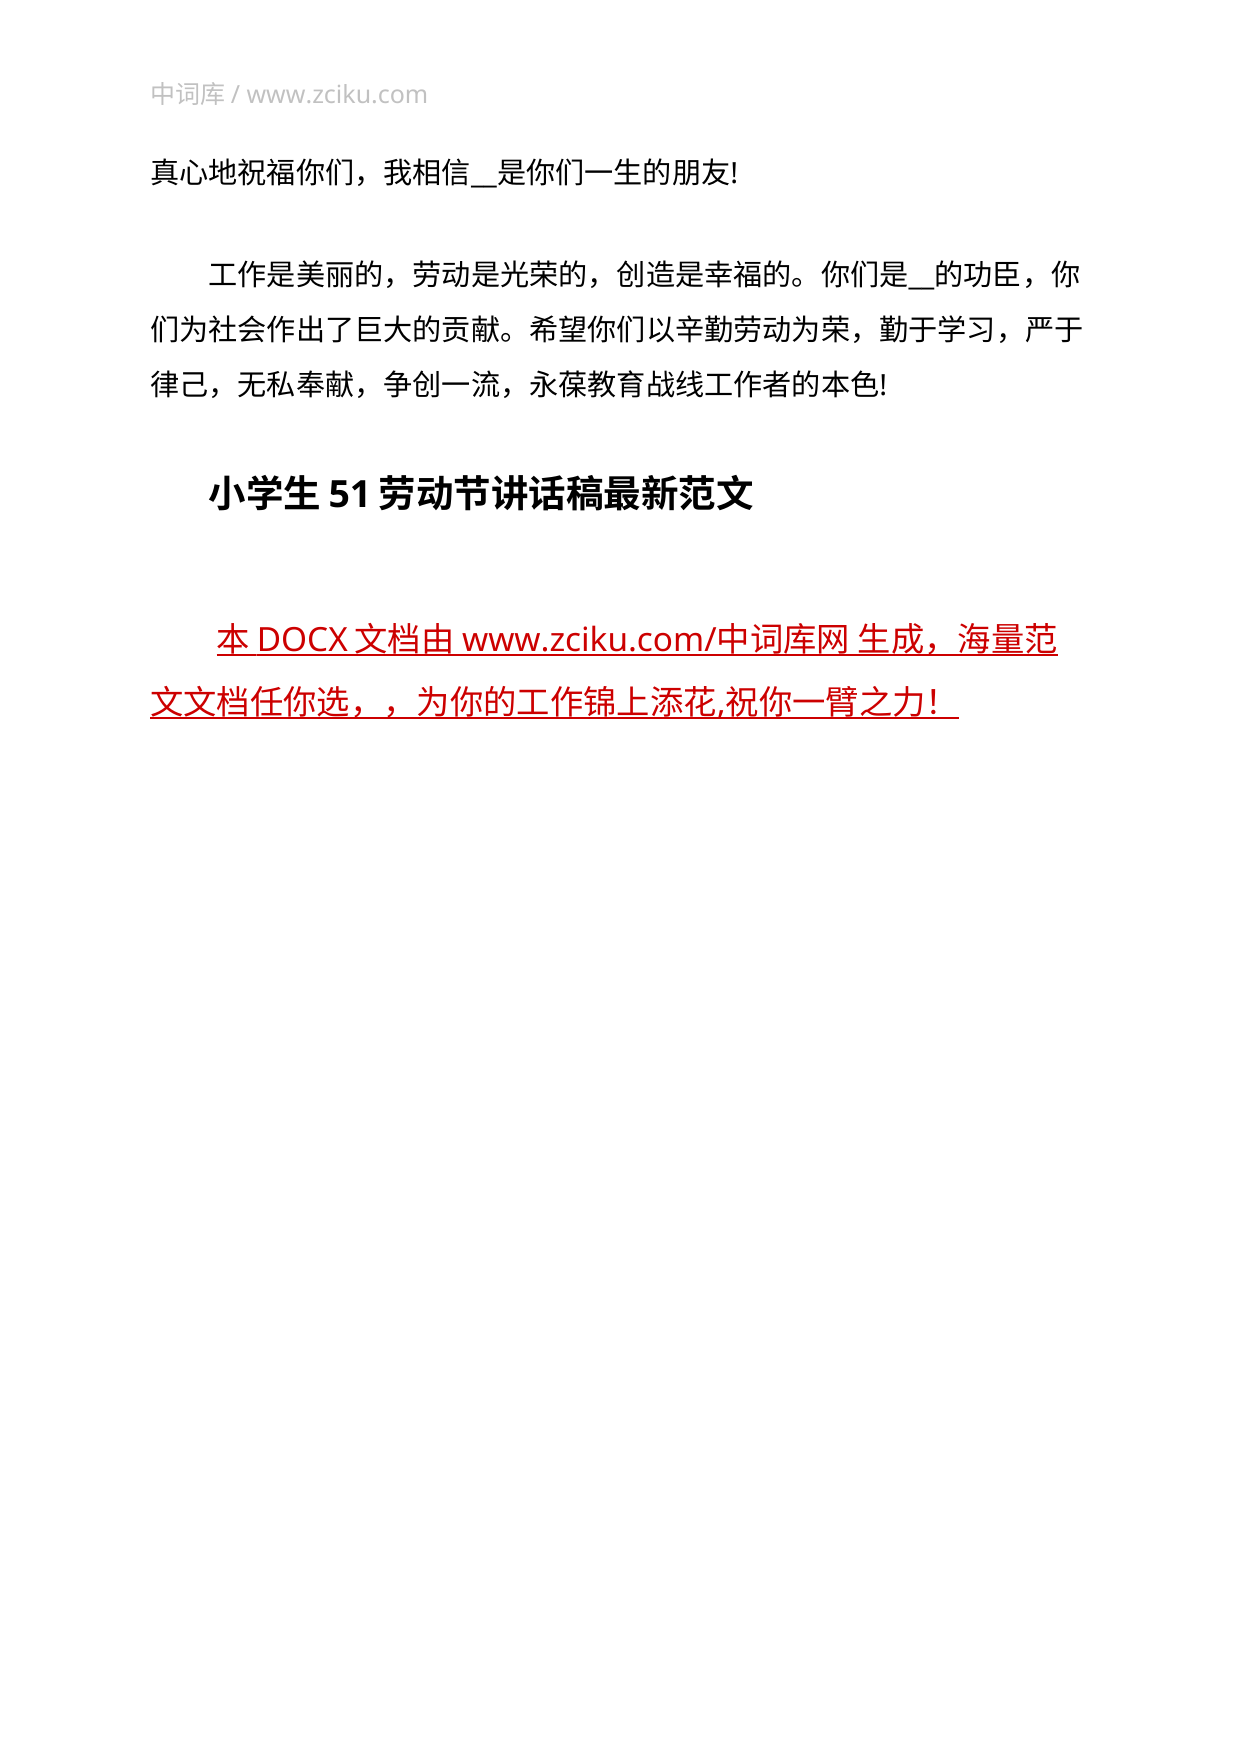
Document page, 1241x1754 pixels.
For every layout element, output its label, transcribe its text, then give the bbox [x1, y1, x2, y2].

text 小学生51劳动节讲话稿最新范文 [150, 464, 1090, 518]
text 工作是美丽的，劳动是光荣的，创造是幸福的。你们是__的功臣，你们为社会作出了巨大的贡献。希望你们以辛勤劳动为荣，勤于学习，严于律己，无私奉献，争创一流，永葆教育战线工作者的本色! [150, 252, 1090, 404]
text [150, 150, 1090, 192]
text 本DOCX文档由 www.zciku.com/中词库网 生成，海量范文文档任你选，，为你的工作锦上添花,祝你一臂之力！ [150, 613, 1090, 724]
